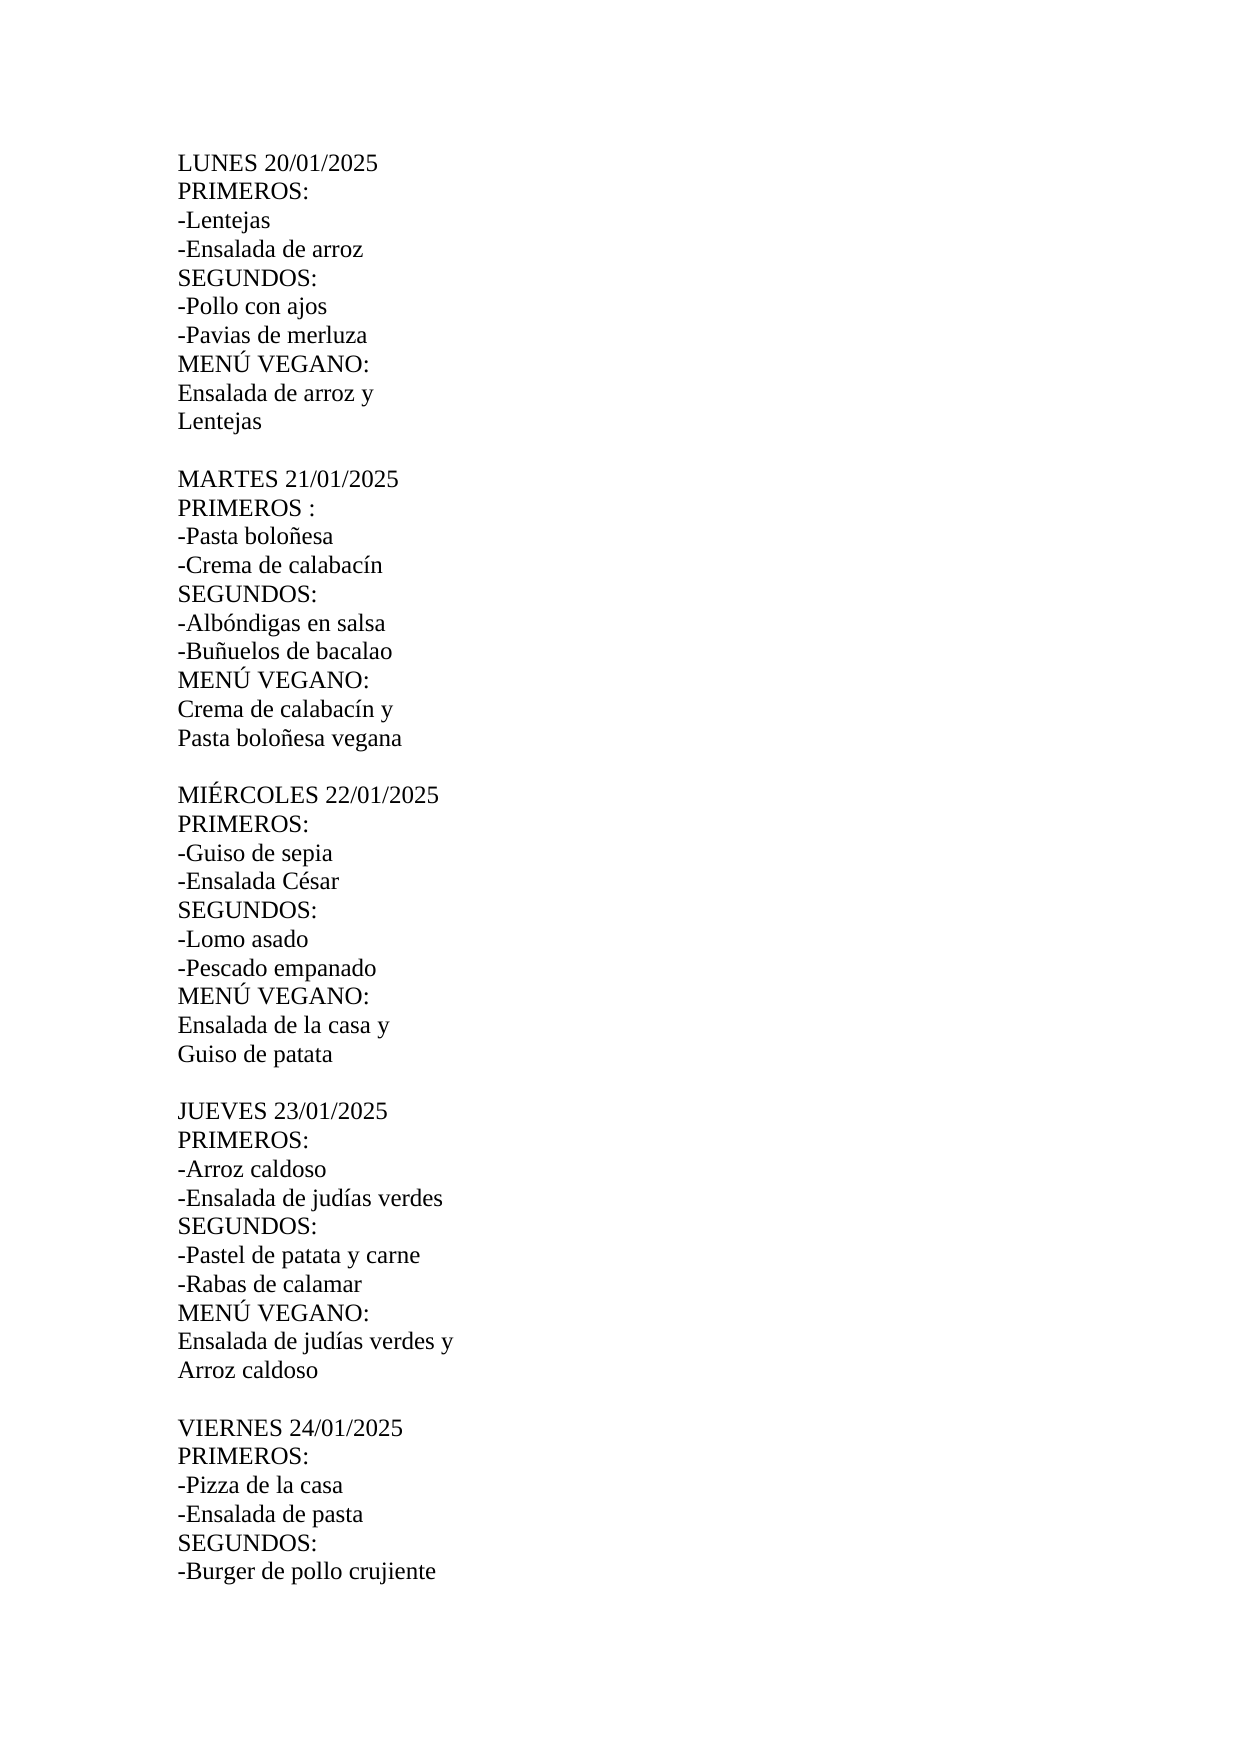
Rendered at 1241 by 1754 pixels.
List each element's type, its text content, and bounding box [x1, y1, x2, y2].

text LUNES 20/01/2025 [177, 148, 1063, 176]
text Ensalada de arroz y [177, 378, 1063, 406]
text PRIMEROS : [177, 493, 1063, 521]
text -Ensalada de judías verdes [177, 1183, 1063, 1211]
text -Ensalada de arroz [177, 234, 1063, 263]
text PRIMEROS: [177, 809, 1063, 838]
text PRIMEROS: [177, 1441, 1063, 1470]
text SEGUNDOS: [177, 1211, 1063, 1240]
text -Arroz caldoso [177, 1154, 1063, 1183]
text -Pescado empanado [177, 953, 1063, 981]
text Ensalada de judías verdes y [177, 1326, 1063, 1355]
text SEGUNDOS: [177, 1528, 1063, 1556]
text SEGUNDOS: [177, 263, 1063, 291]
text PRIMEROS: [177, 1125, 1063, 1154]
text Pasta boloñesa vegana [177, 723, 1063, 751]
text -Rabas de calamar [177, 1269, 1063, 1298]
text -Pasta boloñesa [177, 521, 1063, 550]
text -Albóndigas en salsa [177, 608, 1063, 636]
text SEGUNDOS: [177, 579, 1063, 608]
text MENÚ VEGANO: [177, 981, 1063, 1010]
text -Guiso de sepia [177, 838, 1063, 866]
text -Pavias de merluza [177, 320, 1063, 349]
text -Ensalada de pasta [177, 1499, 1063, 1528]
text -Ensalada César [177, 866, 1063, 895]
text -Pizza de la casa [177, 1470, 1063, 1499]
text Lentejas [177, 406, 1063, 435]
text -Buñuelos de bacalao [177, 636, 1063, 665]
text -Lentejas [177, 205, 1063, 234]
text MARTES 21/01/2025 [177, 464, 1063, 493]
text MENÚ VEGANO: [177, 665, 1063, 694]
text Arroz caldoso [177, 1355, 1063, 1384]
text PRIMEROS: [177, 176, 1063, 205]
text MIÉRCOLES 22/01/2025 [177, 780, 1063, 809]
text -Lomo asado [177, 924, 1063, 953]
text Crema de calabacín y [177, 694, 1063, 723]
text -Pollo con ajos [177, 291, 1063, 320]
text VIERNES 24/01/2025 [177, 1413, 1063, 1441]
text JUEVES 23/01/2025 [177, 1096, 1063, 1125]
text -Crema de calabacín [177, 550, 1063, 579]
text Guiso de patata [177, 1039, 1063, 1068]
text -Pastel de patata y carne [177, 1240, 1063, 1269]
text Ensalada de la casa y [177, 1010, 1063, 1039]
text -Burger de pollo crujiente [177, 1556, 1063, 1585]
text MENÚ VEGANO: [177, 349, 1063, 378]
text SEGUNDOS: [177, 895, 1063, 924]
text MENÚ VEGANO: [177, 1298, 1063, 1326]
